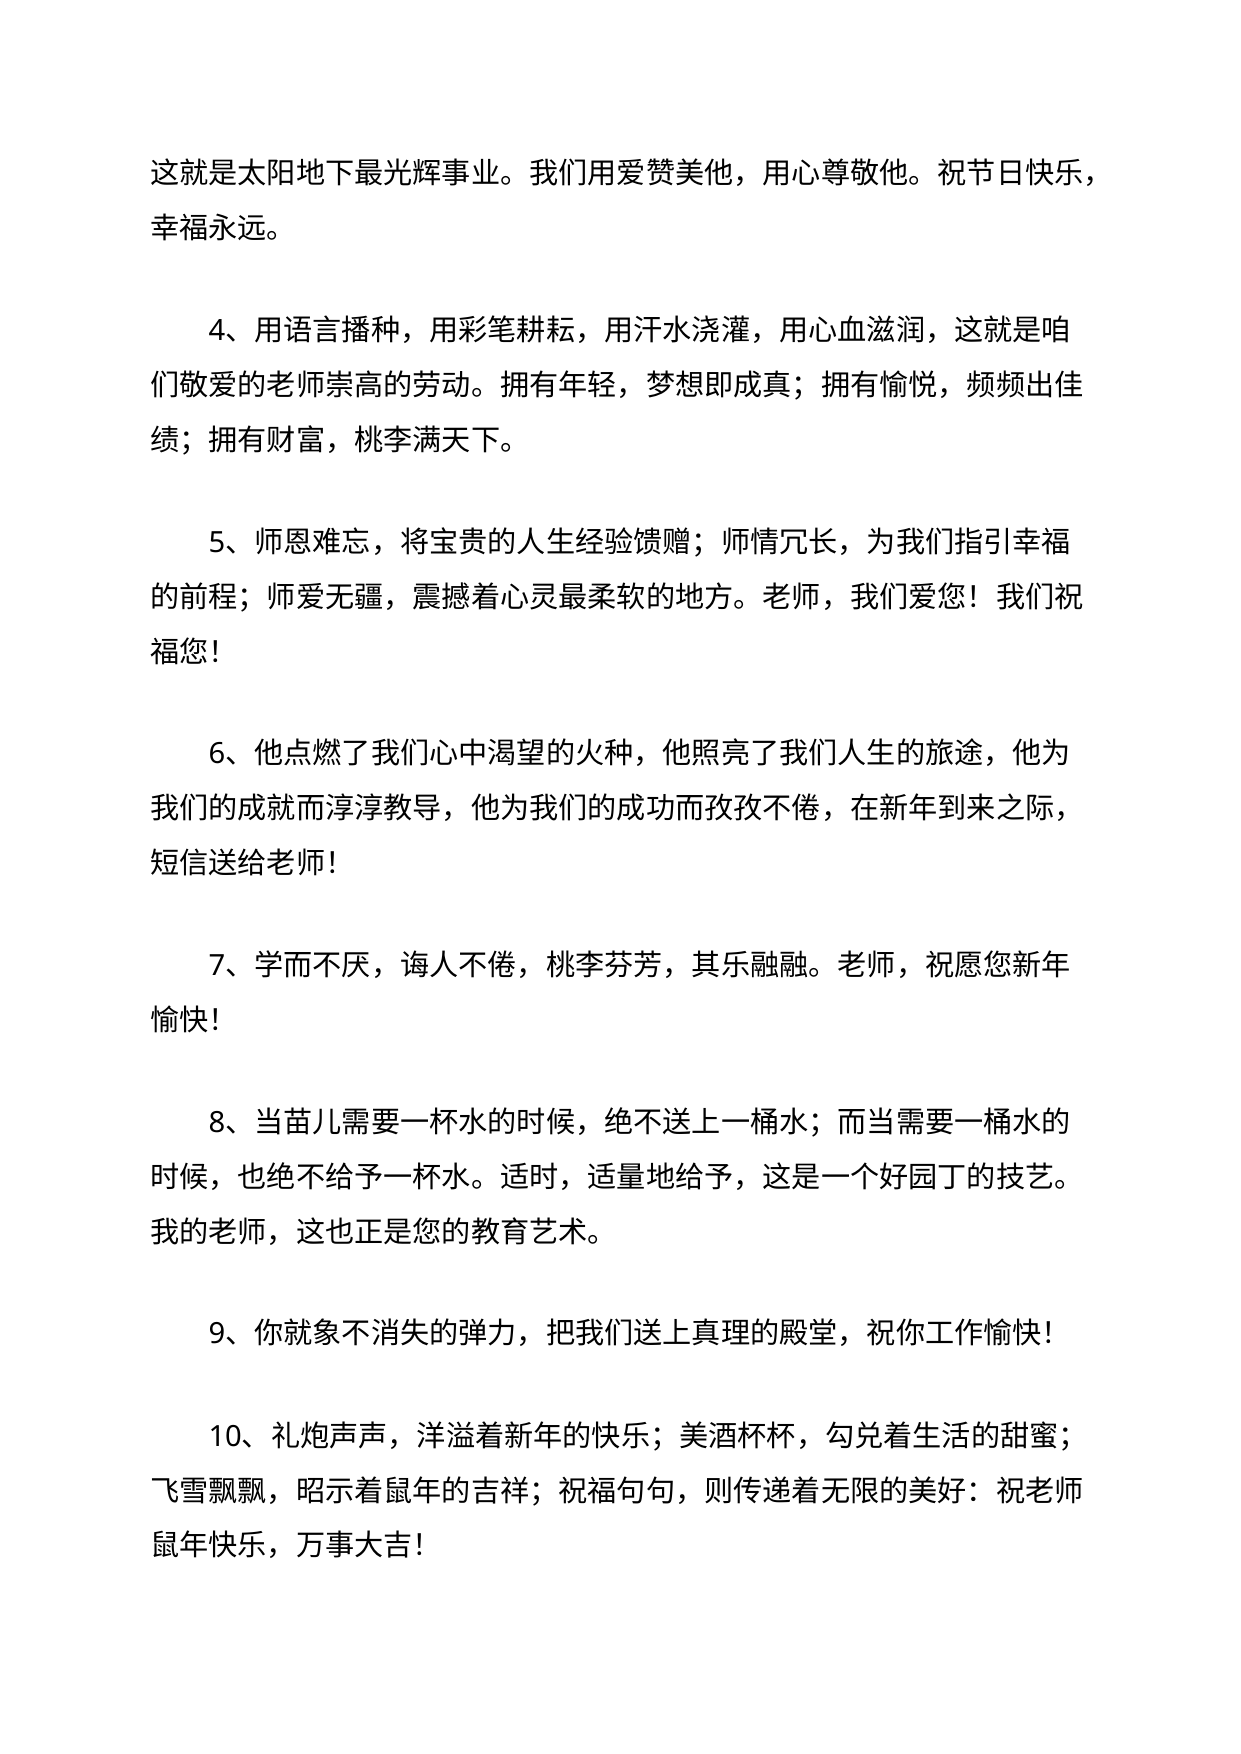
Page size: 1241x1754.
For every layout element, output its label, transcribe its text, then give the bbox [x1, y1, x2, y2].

text 5、师恩难忘，将宝贵的人生经验馈赠；师情冗长，为我们指引幸福的前程；师爱无疆，震撼着心灵最柔软的地方。老师，我们爱您！我们祝福您！ [150, 518, 1090, 671]
text 9、你就象不消失的弹力，把我们送上真理的殿堂，祝你工作愉快！ [150, 1310, 1090, 1352]
text 10、礼炮声声，洋溢着新年的快乐；美酒杯杯，勾兑着生活的甜蜜；飞雪飘飘，昭示着鼠年的吉祥；祝福句句，则传递着无限的美好：祝老师鼠年快乐，万事大吉！ [150, 1412, 1090, 1564]
text 7、学而不厌，诲人不倦，桃李芬芳，其乐融融。老师，祝愿您新年愉快！ [150, 942, 1090, 1039]
text 4、用语言播种，用彩笔耕耘，用汗水浇灌，用心血滋润，这就是咱们敬爱的老师崇高的劳动。拥有年轻，梦想即成真；拥有愉悦，频频出佳绩；拥有财富，桃李满天下。 [150, 307, 1090, 459]
text 6、他点燃了我们心中渴望的火种，他照亮了我们人生的旅途，他为我们的成就而淳淳教导，他为我们的成功而孜孜不倦，在新年到来之际，短信送给老师！ [150, 730, 1090, 882]
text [150, 150, 1090, 247]
text 8、当苗儿需要一杯水的时候，绝不送上一桶水；而当需要一桶水的时候，也绝不给予一杯水。适时，适量地给予，这是一个好园丁的技艺。我的老师，这也正是您的教育艺术。 [150, 1098, 1090, 1251]
